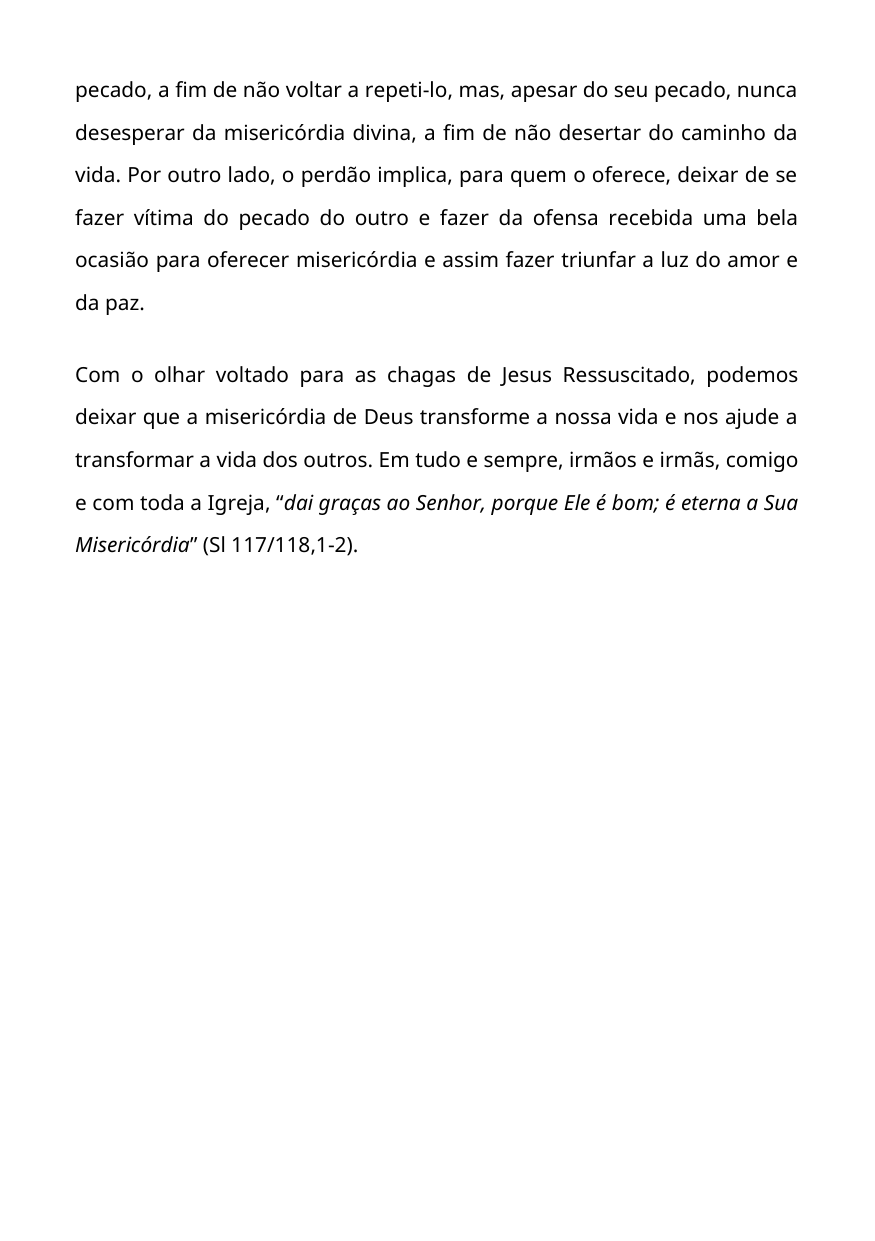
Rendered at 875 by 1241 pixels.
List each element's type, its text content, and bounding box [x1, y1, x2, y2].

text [75, 75, 799, 316]
text Com o olhar voltado para as chagas de Jesus Ressuscitado, podemos deixar que a misericórdia de Deus transforme a nossa vida e nos ajude a transformar a vida dos outros. Em tudo e sempre, irmãos e irmãs, comigo e com toda a Igreja, “dai graças ao Senhor, porque Ele é bom; é eterna a Sua Misericórdia” (Sl 117/118,1-2). [75, 360, 799, 559]
